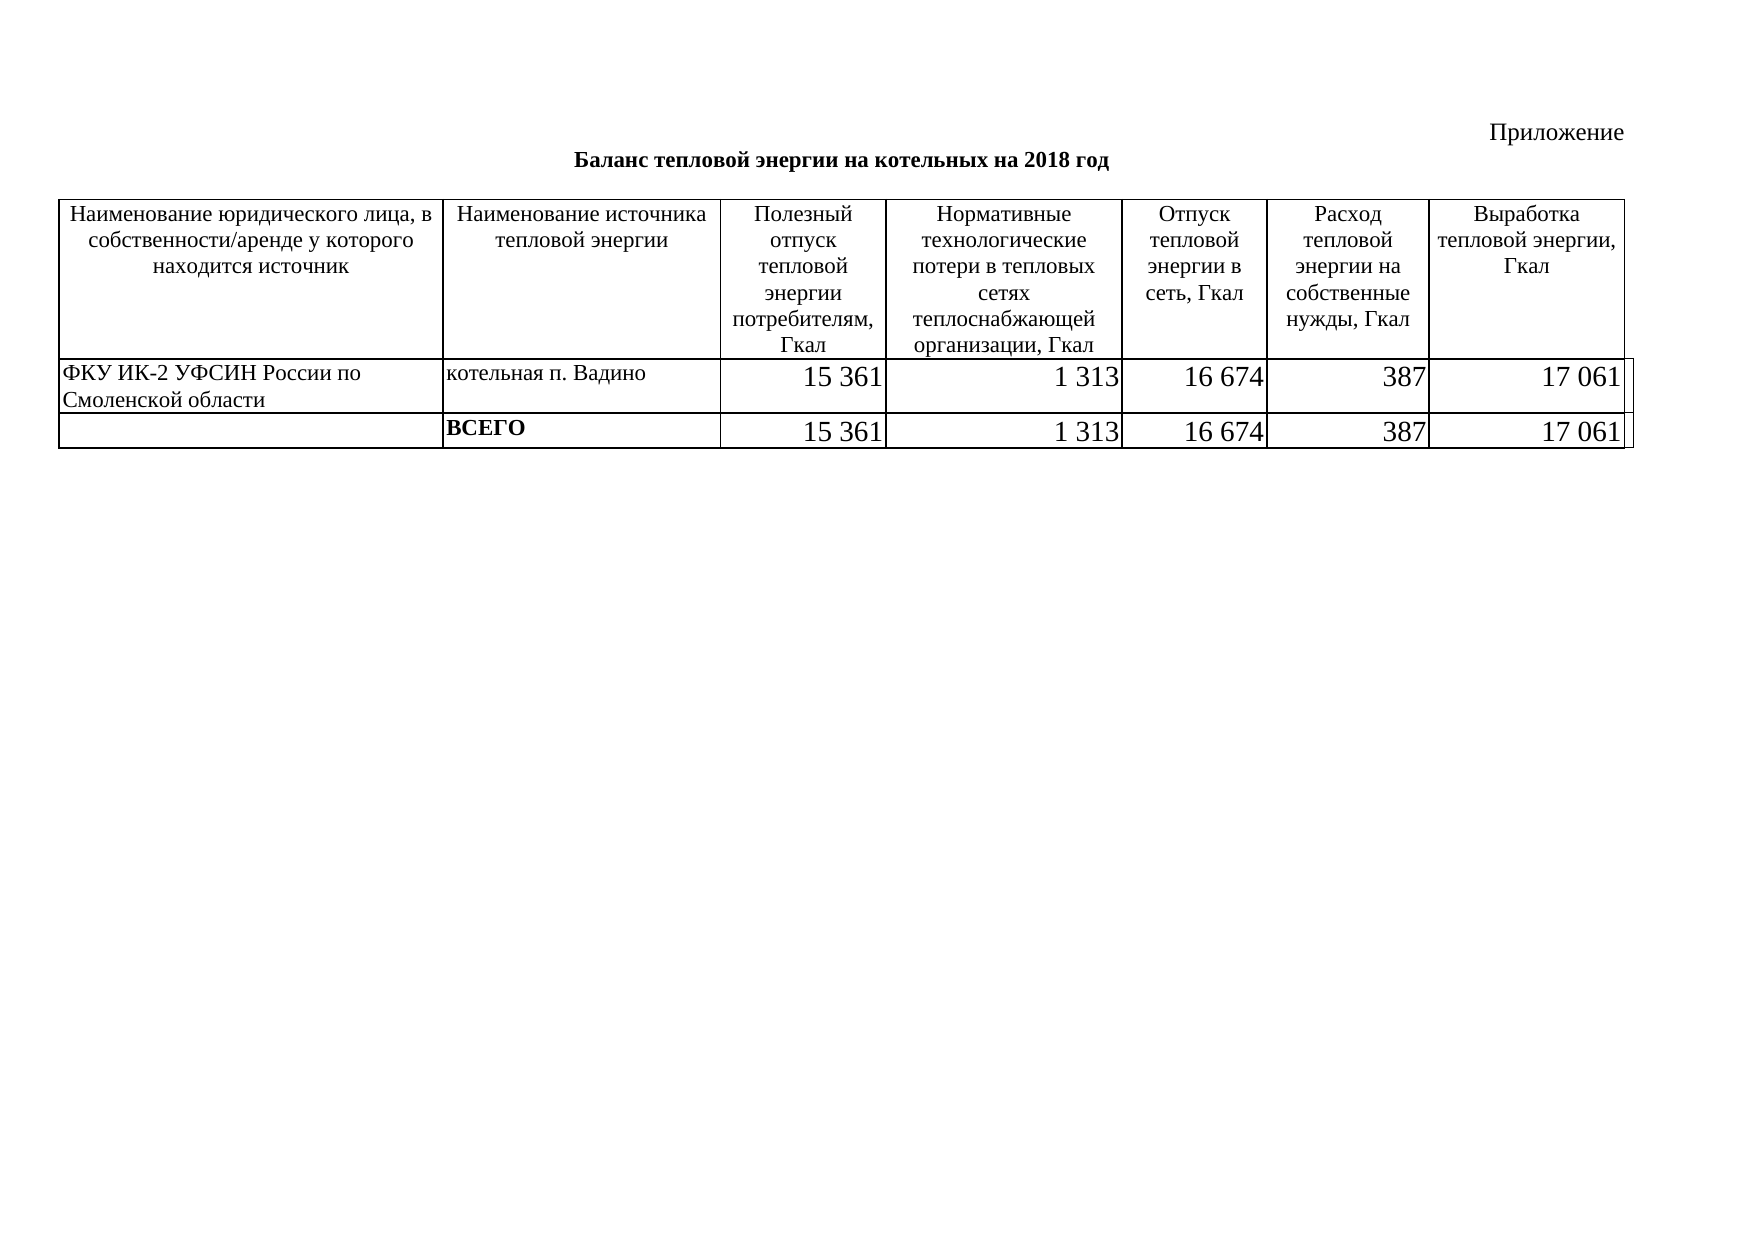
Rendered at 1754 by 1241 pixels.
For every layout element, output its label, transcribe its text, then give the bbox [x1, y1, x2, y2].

table_cell 387 [1268, 360, 1428, 412]
table_cell [1625, 359, 1633, 412]
table_cell Расход тепловой энергии на собственные нужды, Гкал [1268, 200, 1428, 358]
table_cell [60, 414, 442, 447]
table_cell 17 061 [1430, 414, 1624, 447]
table_cell 16 674 [1123, 414, 1266, 447]
table_cell Отпуск тепловой энергии в сеть, Гкал [1123, 200, 1266, 358]
table_cell Наименование юридического лица, в собственности/аренде у которого находится источник [60, 200, 442, 358]
table_cell ВСЕГО [444, 414, 720, 447]
table_cell ФКУ ИК-2 УФСИН России по Смоленской области [60, 360, 442, 412]
table_cell 15 361 [721, 360, 885, 412]
table_cell 1 313 [887, 414, 1121, 447]
table_cell Полезный отпуск тепловой энергии потребителям, Гкал [721, 200, 885, 358]
table_cell Наименование источника тепловой энергии [444, 200, 720, 358]
table_cell Нормативные технологические потери в тепловых сетях теплоснабжающей организации, Гкал [887, 200, 1121, 358]
table_cell 15 361 [721, 414, 885, 447]
table_cell Выработка тепловой энергии, Гкал [1430, 200, 1624, 358]
text Приложение [118, 117, 1624, 146]
table_cell 17 061 [1430, 360, 1624, 412]
table_cell 1 313 [887, 360, 1121, 412]
table_header Баланс тепловой энергии на котельных на 2018 год [59, 146, 1624, 199]
table_cell [1625, 413, 1633, 447]
table_cell 387 [1268, 414, 1428, 447]
table_cell 16 674 [1123, 360, 1266, 412]
table_cell котельная п. Вадино [444, 360, 720, 412]
